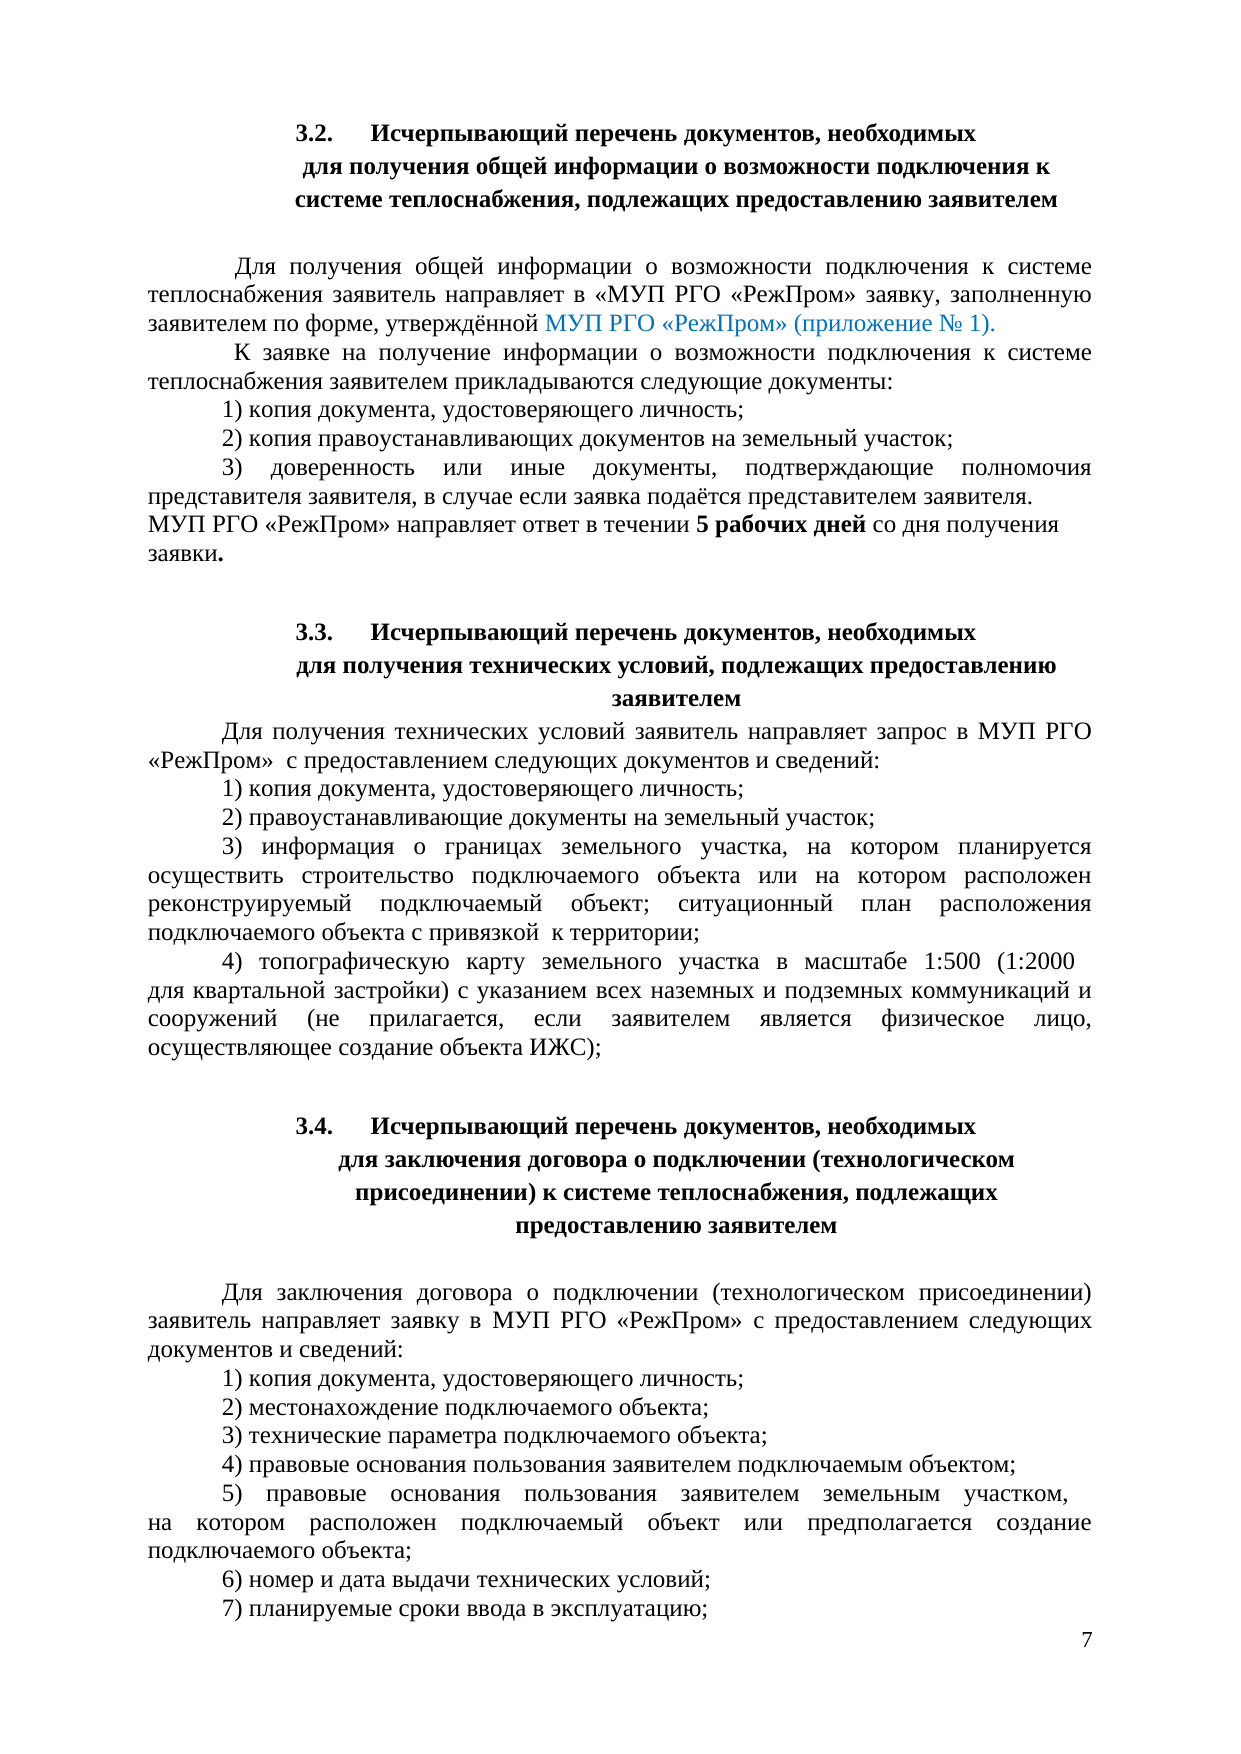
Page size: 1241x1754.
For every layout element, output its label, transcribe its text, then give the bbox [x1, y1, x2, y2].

text 3) технические параметра подключаемого объекта; [148, 1420, 1092, 1449]
text 1) копия документа, удостоверяющего личность; [148, 773, 1092, 802]
text 2) местонахождение подключаемого объекта; [148, 1392, 1092, 1420]
text 3) информация о границах земельного участка, на котором планируется осуществить строительство подключаемого объекта или на котором расположен реконструируемый подключаемый объект; ситуационный план расположения подключаемого объекта с привязкой к территории; [148, 831, 1092, 946]
text Для заключения договора о подключении (технологическом присоединении) заявитель направляет заявку в МУП РГО «РежПром» с предоставлением следующих документов и сведений: [148, 1277, 1092, 1363]
text 5) правовые основания пользования заявителем земельным участком, на котором расположен подключаемый объект или предполагается создание подключаемого объекта; [148, 1478, 1092, 1564]
text 3) доверенность или иные документы, подтверждающие полномочия представителя заявителя, в случае если заявка подаётся представителем заявителя. [148, 452, 1092, 509]
text К заявке на получение информации о возможности подключения к системе теплоснабжения заявителем прикладываются следующие документы: [148, 337, 1092, 394]
text Для получения технических условий заявитель направляет запрос в МУП РГО «РежПром» с предоставлением следующих документов и сведений: [148, 716, 1092, 773]
text 4) правовые основания пользования заявителем подключаемым объектом; [148, 1449, 1092, 1478]
text 1) копия документа, удостоверяющего личность; [148, 394, 1092, 423]
text Для получения общей информации о возможности подключения к системе теплоснабжения заявитель направляет в «МУП РГО «РежПром» заявку, заполненную заявителем по форме, утверждённой МУП РГО «РежПром» (приложение № 1). [148, 251, 1092, 337]
text 4) топографическую карту земельного участка в масштабе 1:500 (1:2000 для квартальной застройки) с указанием всех наземных и подземных коммуникаций и сооружений (не прилагается, если заявителем является физическое лицо, осуществляющее создание объекта ИЖС); [148, 946, 1092, 1061]
subtitle Исчерпывающий перечень документов, необходимых для заключения договора о подключении (технологическом присоединении) к системе теплоснабжения, подлежащих предоставлению заявителем [185, 1111, 1092, 1239]
text 6) номер и дата выдачи технических условий; [148, 1564, 1092, 1593]
text 7) планируемые сроки ввода в эксплуатацию; [148, 1593, 1092, 1622]
text 2) копия правоустанавливающих документов на земельный участок; [148, 423, 1092, 452]
text МУП РГО «РежПром» направляет ответ в течении 5 рабочих дней со дня получения заявки. [148, 509, 1092, 567]
text 1) копия документа, удостоверяющего личность; [148, 1363, 1092, 1392]
text 2) правоустанавливающие документы на земельный участок; [148, 802, 1092, 831]
subtitle Исчерпывающий перечень документов, необходимых для получения технических условий, подлежащих предоставлению заявителем [185, 617, 1092, 712]
subtitle Исчерпывающий перечень документов, необходимых для получения общей информации о возможности подключения к системе теплоснабжения, подлежащих предоставлению заявителем [185, 118, 1092, 213]
